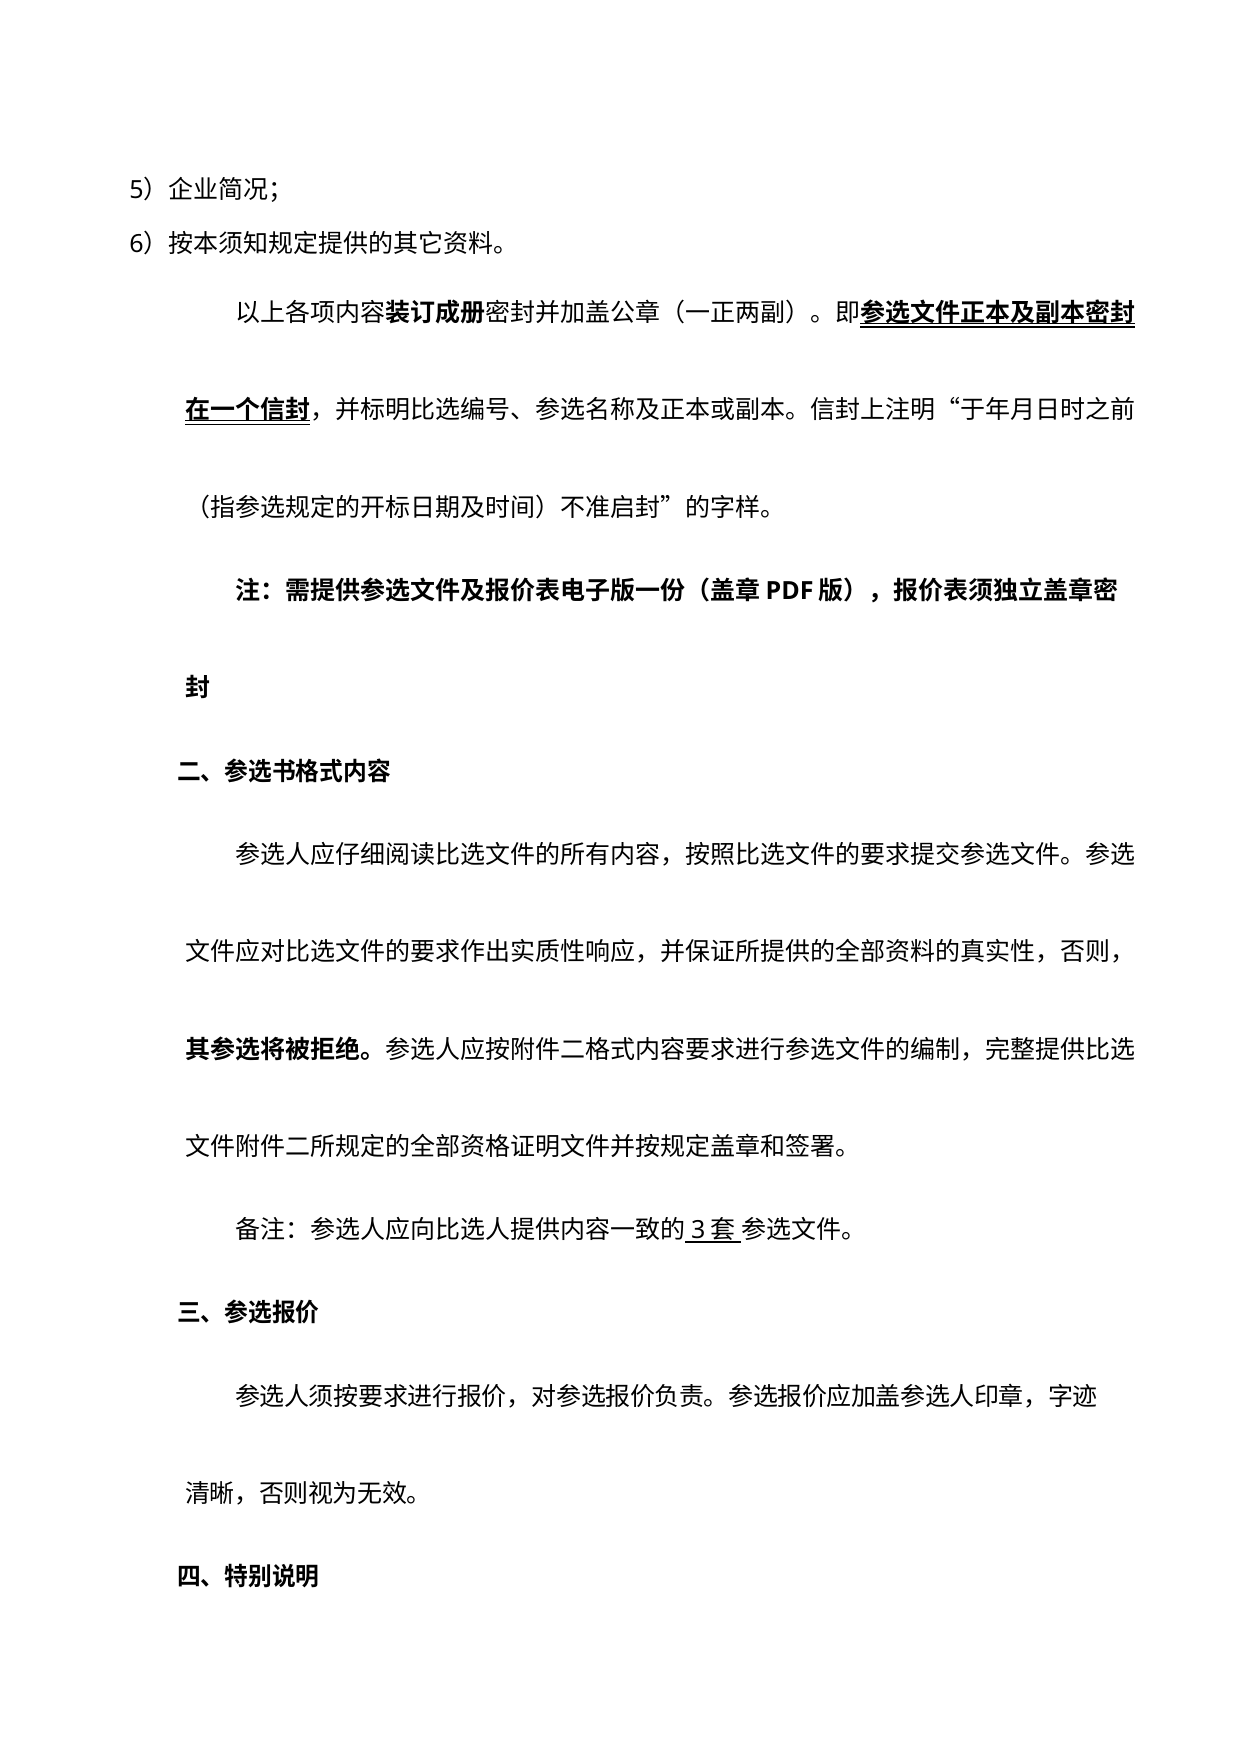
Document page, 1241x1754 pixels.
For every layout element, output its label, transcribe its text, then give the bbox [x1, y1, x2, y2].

subtitle 三、参选报价 [129, 1278, 1137, 1343]
text 参选人应仔细阅读比选文件的所有内容，按照比选文件的要求提交参选文件。参选文件应对比选文件的要求作出实质性响应，并保证所提供的全部资料的真实性，否则，其参选将被拒绝。参选人应按附件二格式内容要求进行参选文件的编制，完整提供比选文件附件二所规定的全部资格证明文件并按规定盖章和签署。 [185, 820, 1137, 1177]
text 参选人须按要求进行报价，对参选报价负责。参选报价应加盖参选人印章，字迹清晰，否则视为无效。 [185, 1362, 1114, 1524]
text 以上各项内容装订成册密封并加盖公章（一正两副）。即参选文件正本及副本密封在一个信封，并标明比选编号、参选名称及正本或副本。信封上注明“于年月日时之前（指参选规定的开标日期及时间）不准启封”的字样。 [185, 278, 1137, 538]
subtitle 二、参选书格式内容 [129, 737, 1137, 802]
list 5）企业简况； [129, 169, 1137, 205]
text 备注：参选人应向比选人提供内容一致的 3套 参选文件。 [185, 1195, 1137, 1260]
subtitle 四、特别说明 [129, 1542, 1137, 1607]
list 6）按本须知规定提供的其它资料。 [129, 223, 1137, 260]
text 注：需提供参选文件及报价表电子版一份（盖章PDF版），报价表须独立盖章密封 [185, 556, 1137, 718]
